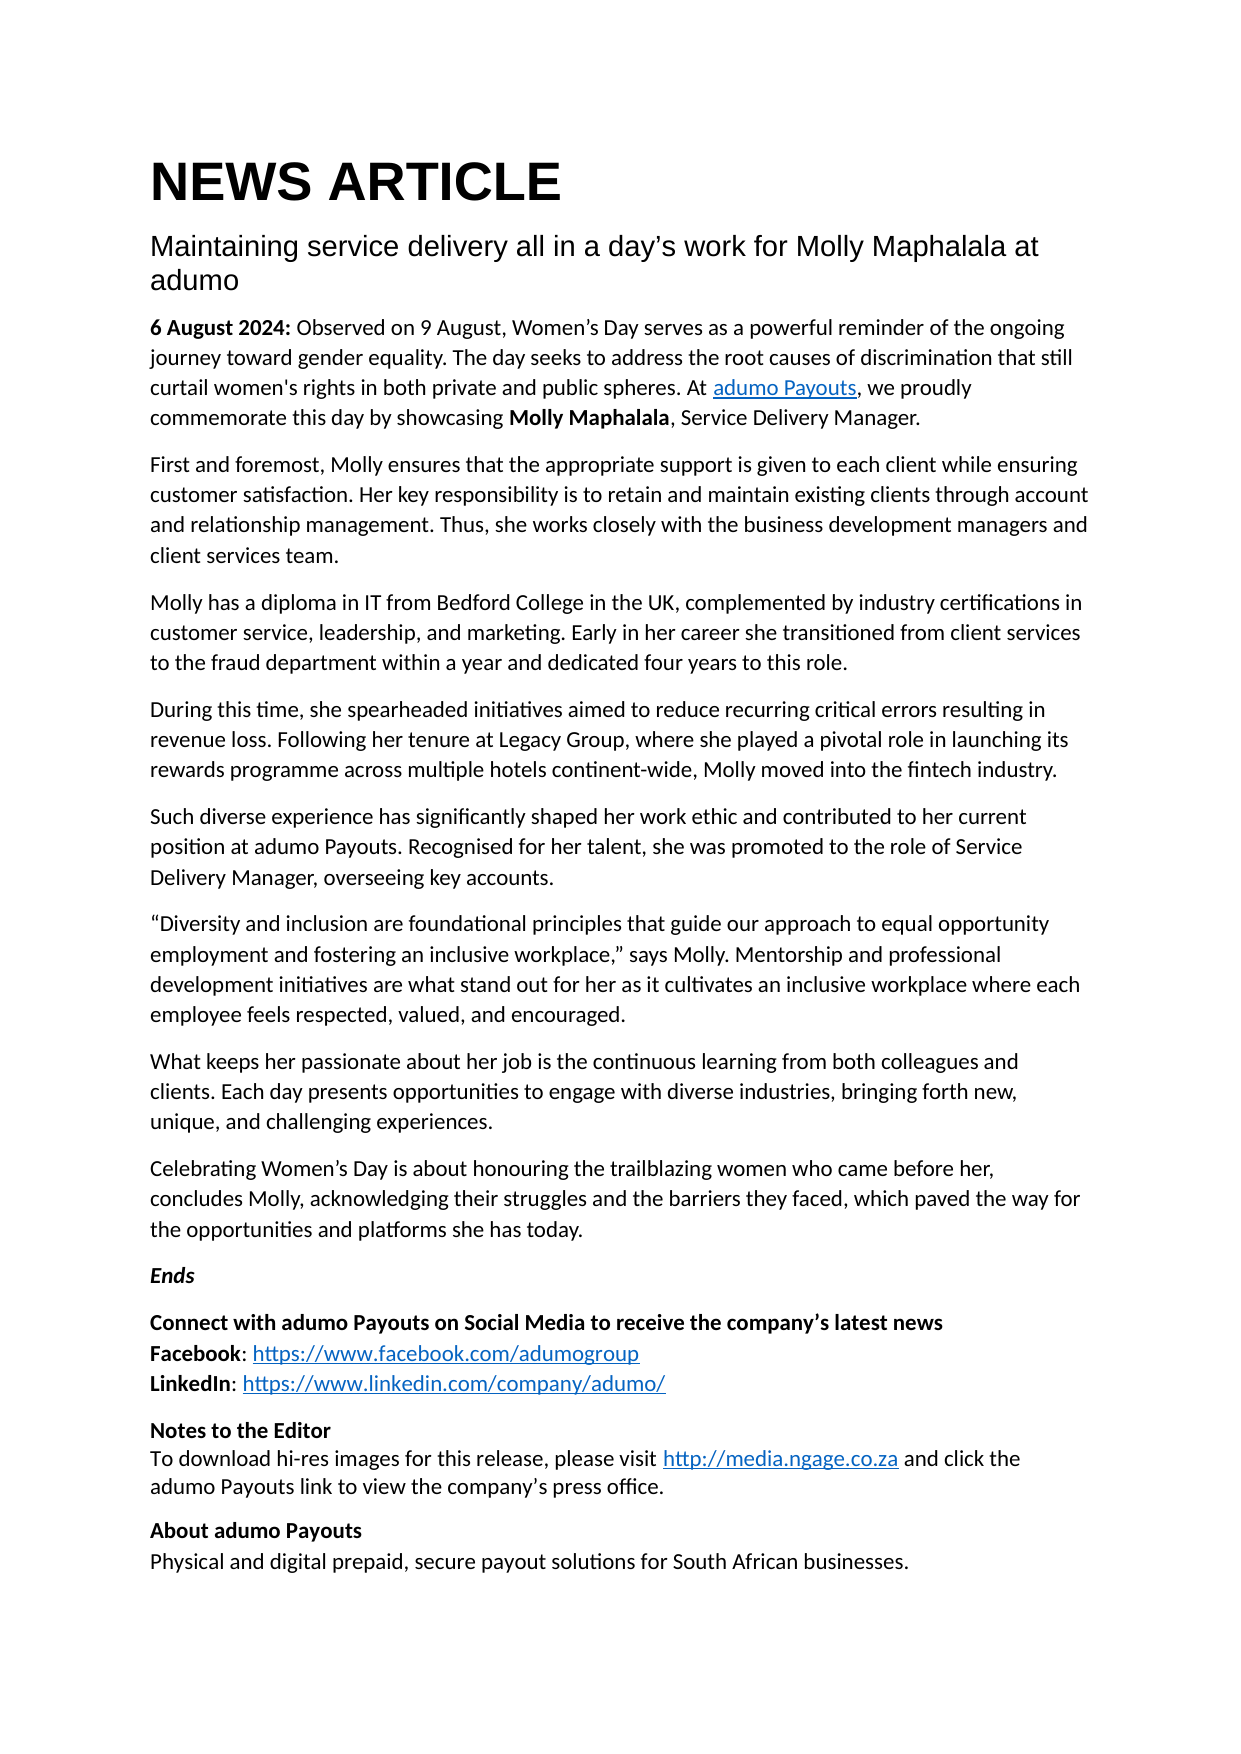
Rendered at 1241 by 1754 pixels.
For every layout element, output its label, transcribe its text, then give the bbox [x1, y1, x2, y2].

text 6 August 2024: Observed on 9 August, Women’s Day serves as a powerful reminder of the ongoing journey toward gender equality. The day seeks to address the root causes of discrimination that still curtail women's rights in both private and public spheres. At adumo Payouts, we proudly commemorate this day by showcasing Molly Maphalala, Service Delivery Manager. [150, 313, 1090, 431]
text Such diverse experience has significantly shaped her work ethic and contributed to her current position at adumo Payouts. Recognised for her talent, she was promoted to the role of Service Delivery Manager, overseeing key accounts. [150, 802, 1090, 891]
text Physical and digital prepaid, secure payout solutions for South African businesses. [150, 1547, 1090, 1575]
text LinkedIn: https://www.linkedin.com/company/adumo/ [150, 1369, 1090, 1397]
text First and foremost, Molly ensures that the appropriate support is given to each client while ensuring customer satisfaction. Her key responsibility is to retain and maintain existing clients through account and relationship management. Thus, she works closely with the business development managers and client services team. [150, 450, 1090, 569]
text During this time, she spearheaded initiatives aimed to reduce recurring critical errors resulting in revenue loss. Following her tenure at Legacy Group, where she played a pivotal role in launching its rewards programme across multiple hotels continent-wide, Molly moved into the fintech industry. [150, 695, 1090, 783]
text What keeps her passionate about her job is the continuous learning from both colleagues and clients. Each day presents opportunities to engage with diverse industries, bringing forth new, unique, and challenging experiences. [150, 1047, 1090, 1136]
text “Diversity and inclusion are foundational principles that guide our approach to equal opportunity employment and fostering an inclusive workplace,” says Molly. Mentorship and professional development initiatives are what stand out for her as it cultivates an inclusive workplace where each employee feels respected, valued, and encouraged. [150, 909, 1090, 1028]
text Notes to the Editor To download hi-res images for this release, please visit http://media.ngage.co.za and click the adumo Payouts link to view the company’s press office. [150, 1416, 1090, 1500]
text Ends [150, 1262, 1090, 1290]
text NEWS ARTICLE [150, 150, 1090, 212]
text Molly has a diploma in IT from Bedford College in the UK, complemented by industry certifications in customer service, leadership, and marketing. Early in her career she transitioned from client services to the fraud department within a year and dedicated four years to this role. [150, 588, 1090, 676]
text Maintaining service delivery all in a day’s work for Molly Maphalala at adumo [150, 229, 1090, 296]
text About adumo Payouts [150, 1517, 1090, 1544]
text Celebrating Women’s Day is about honouring the trailblazing women who came before her, concludes Molly, acknowledging their struggles and the barriers they faced, which paved the way for the opportunities and platforms she has today. [150, 1154, 1090, 1243]
text Connect with adumo Payouts on Social Media to receive the company’s latest news Facebook: https://www.facebook.com/adumogroup [150, 1308, 1090, 1367]
